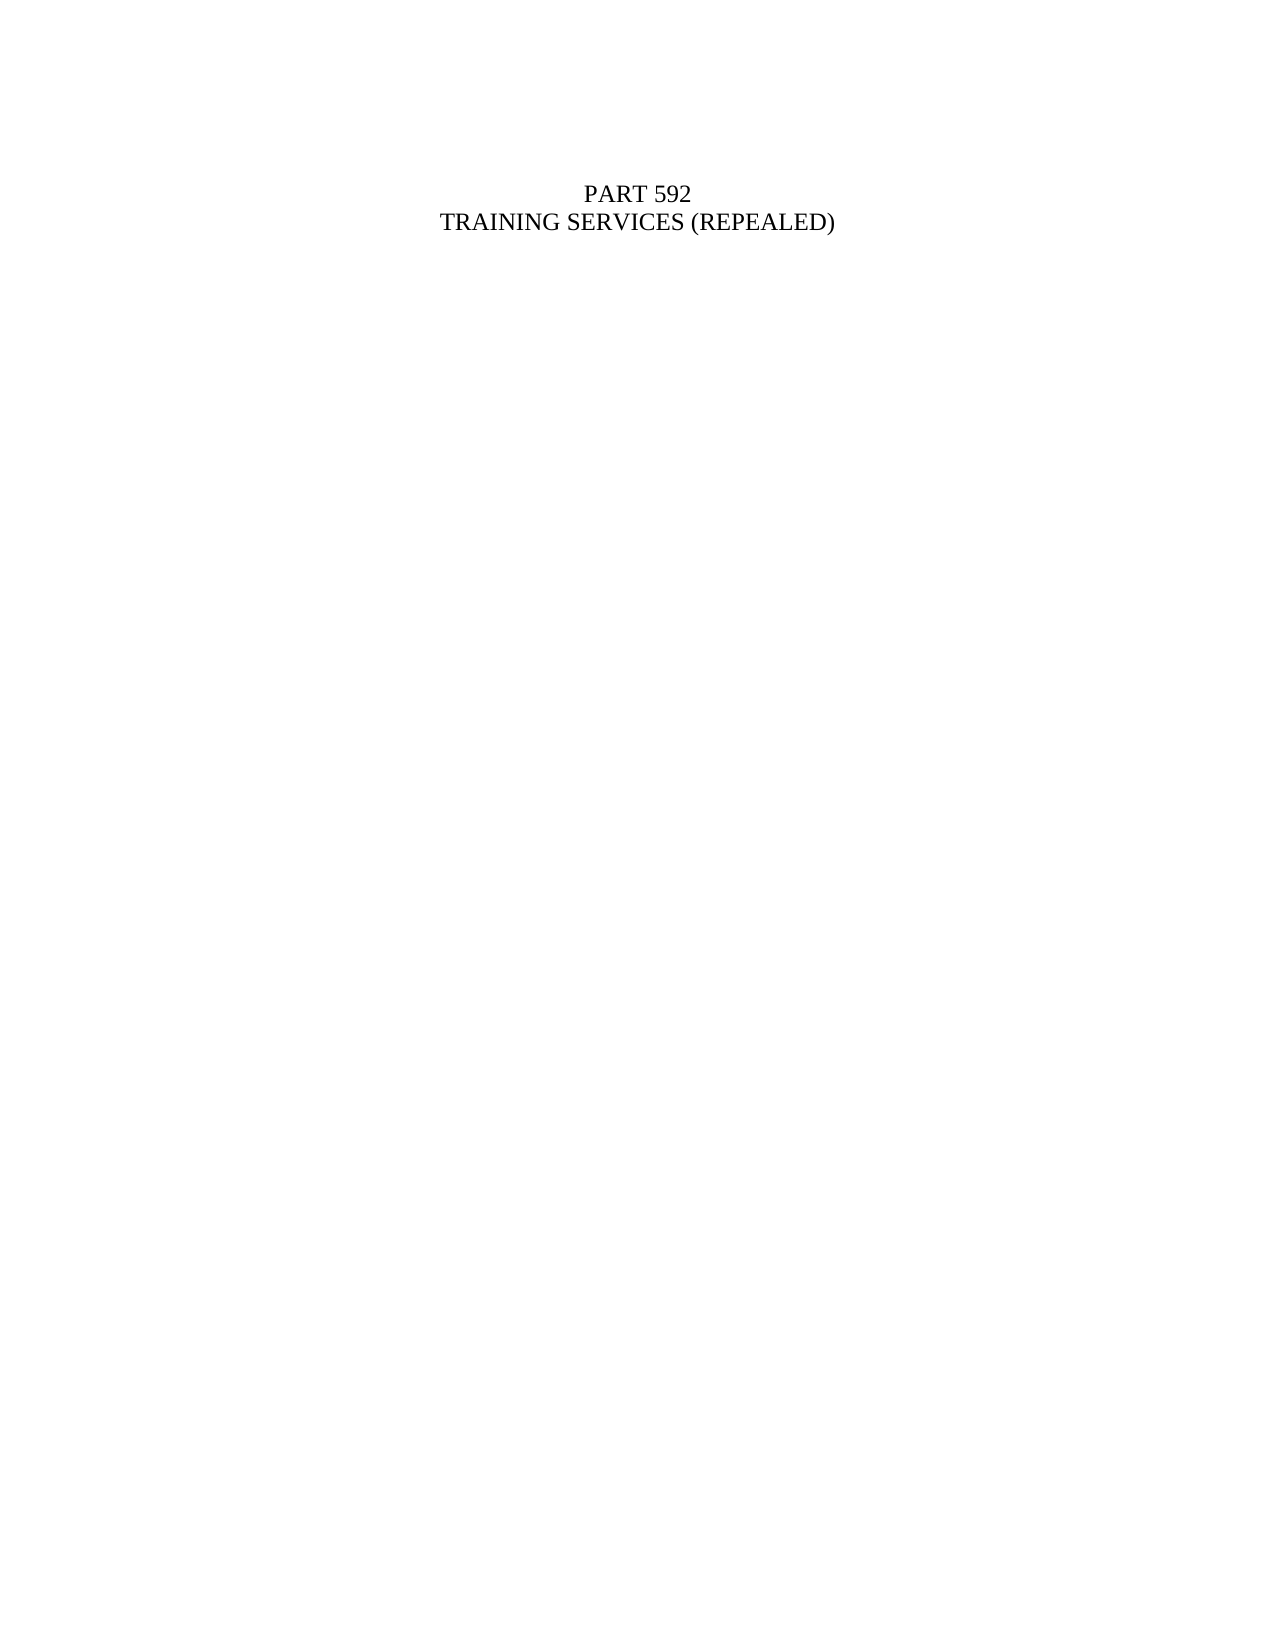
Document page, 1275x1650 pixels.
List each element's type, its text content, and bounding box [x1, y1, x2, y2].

text PART 592 [150, 179, 1125, 207]
text TRAINING SERVICES (REPEALED) [150, 207, 1125, 236]
